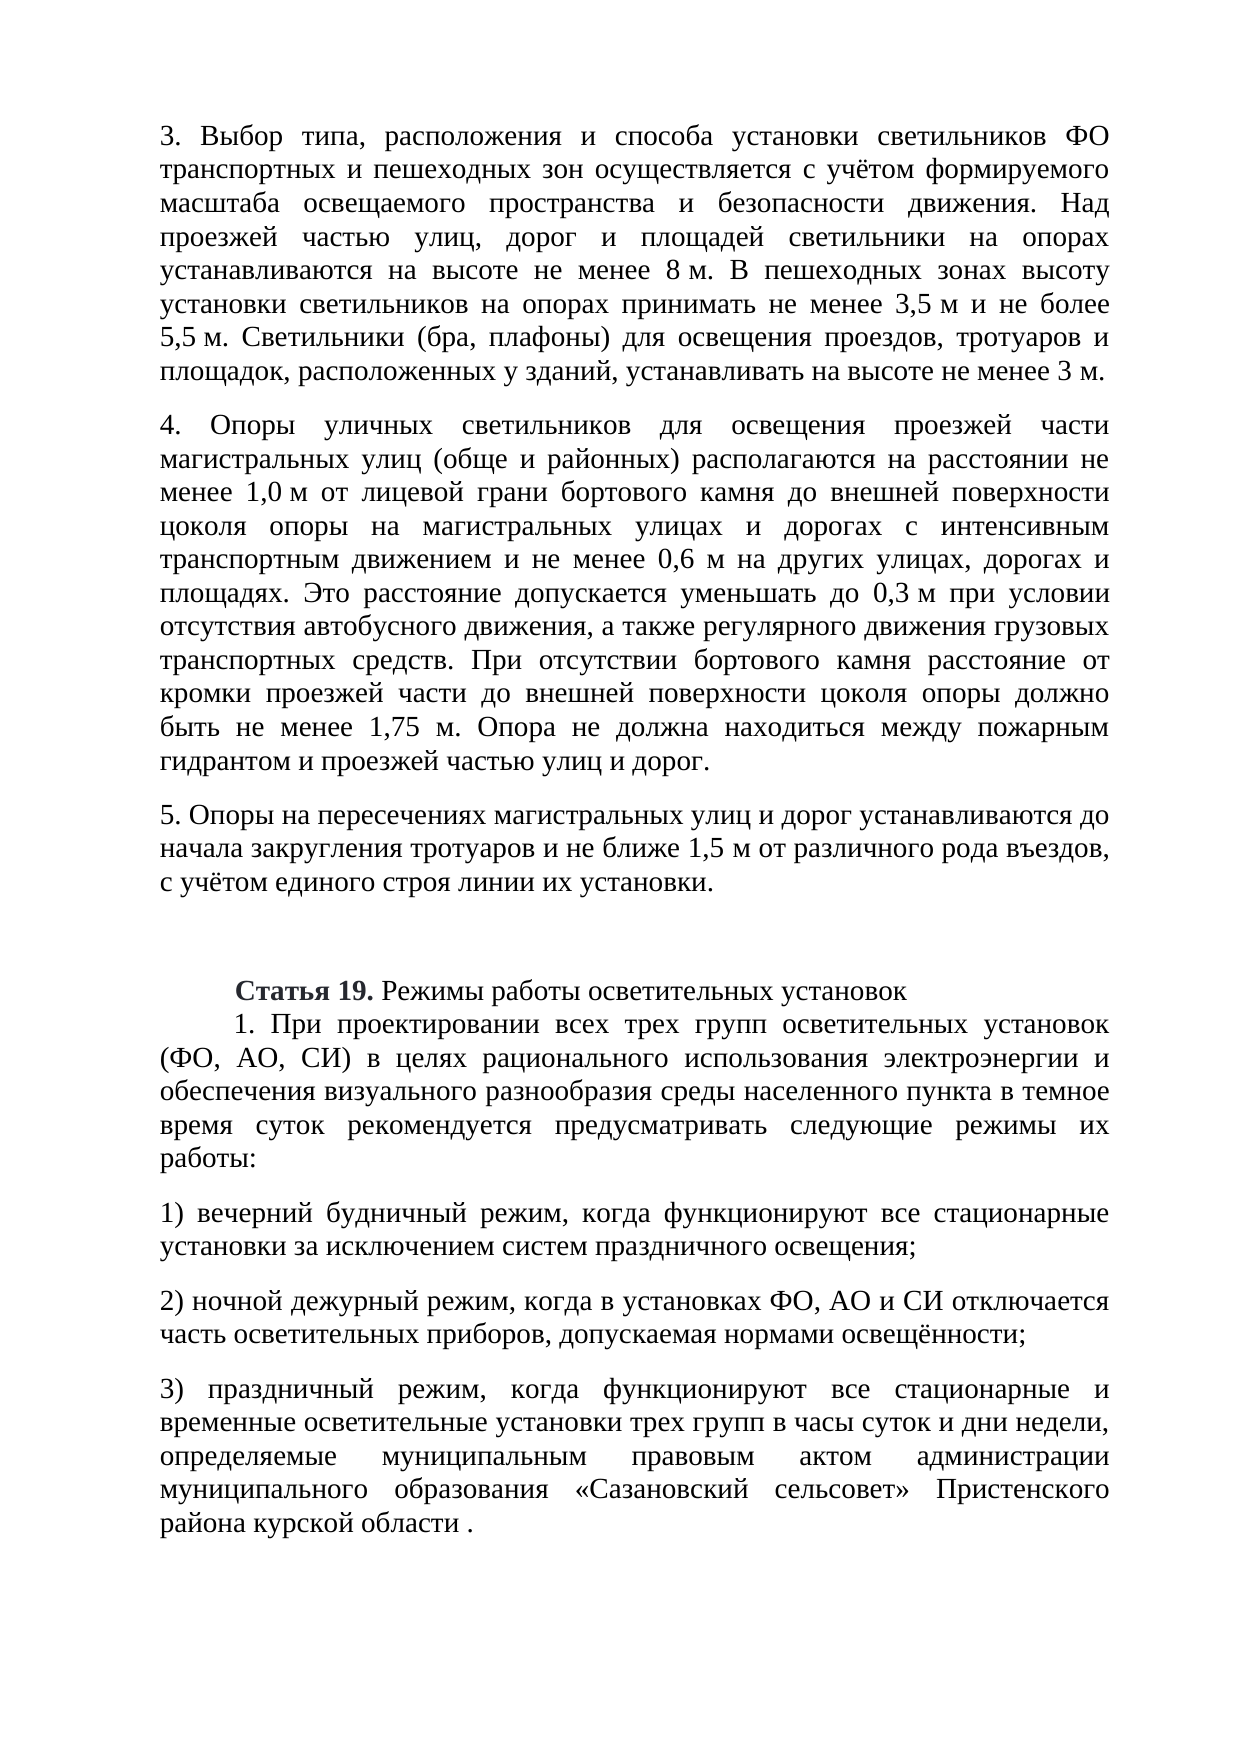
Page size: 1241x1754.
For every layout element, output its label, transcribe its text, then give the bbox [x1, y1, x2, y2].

text 2) ночной дежурный режим, когда в установках ФО, АО и СИ отключается часть осветительных приборов, допускаемая нормами освещённости; [159, 1283, 1110, 1350]
text 5. Опоры на пересечениях магистральных улиц и дорог устанавливаются до начала закругления тротуаров и не ближе 1,5 м от различного рода въездов, с учётом единого строя линии их установки. [159, 797, 1110, 898]
text 1. При проектировании всех трех групп осветительных установок (ФО, АО, СИ) в целях рационального использования электроэнергии и обеспечения визуального разнообразия среды населенного пункта в темное время суток рекомендуется предусматривать следующие режимы их работы: [159, 1006, 1110, 1174]
text Статья 19. Режимы работы осветительных установок [234, 973, 1110, 1006]
text 4. Опоры уличных светильников для освещения проезжей части магистральных улиц (обще и районных) располагаются на расстоянии не менее 1,0 м от лицевой грани бортового камня до внешней поверхности цоколя опоры на магистральных улицах и дорогах с интенсивным транспортным движением и не менее на других улицах, дорогах и площадях. Это расстояние допускается уменьшать до 0,3 м при условии отсутствия автобусного движения, а также регулярного движения грузовых транспортных средств. При отсутствии бортового камня расстояние от кромки проезжей части до внешней поверхности цоколя опоры должно быть не менее . Опора не должна находиться между пожарным гидрантом и проезжей частью улиц и дорог. [159, 407, 1110, 776]
text 1) вечерний будничный режим, когда функционируют все стационарные установки за исключением систем праздничного освещения; [159, 1195, 1110, 1262]
text 3) праздничный режим, когда функционируют все стационарные и временные осветительные установки трех групп в часы суток и дни недели, определяемые муниципальным правовым актом администрации муниципального образования «Сазановский сельсовет» Пристенского района курской области . [159, 1371, 1110, 1538]
text 3. Выбор типа, расположения и способа установки светильников ФО транспортных и пешеходных зон осуществляется с учётом формируемого масштаба освещаемого пространства и безопасности движения. Над проезжей частью улиц, дорог и площадей светильники на опорах устанавливаются на высоте не менее . В пешеходных зонах высоту установки светильников на опорах принимать не менее 3,5 м и не более 5,5 м. Светильники (бра, плафоны) для освещения проездов, тротуаров и площадок, расположенных у зданий, устанавливать на высоте не менее . [159, 118, 1110, 386]
